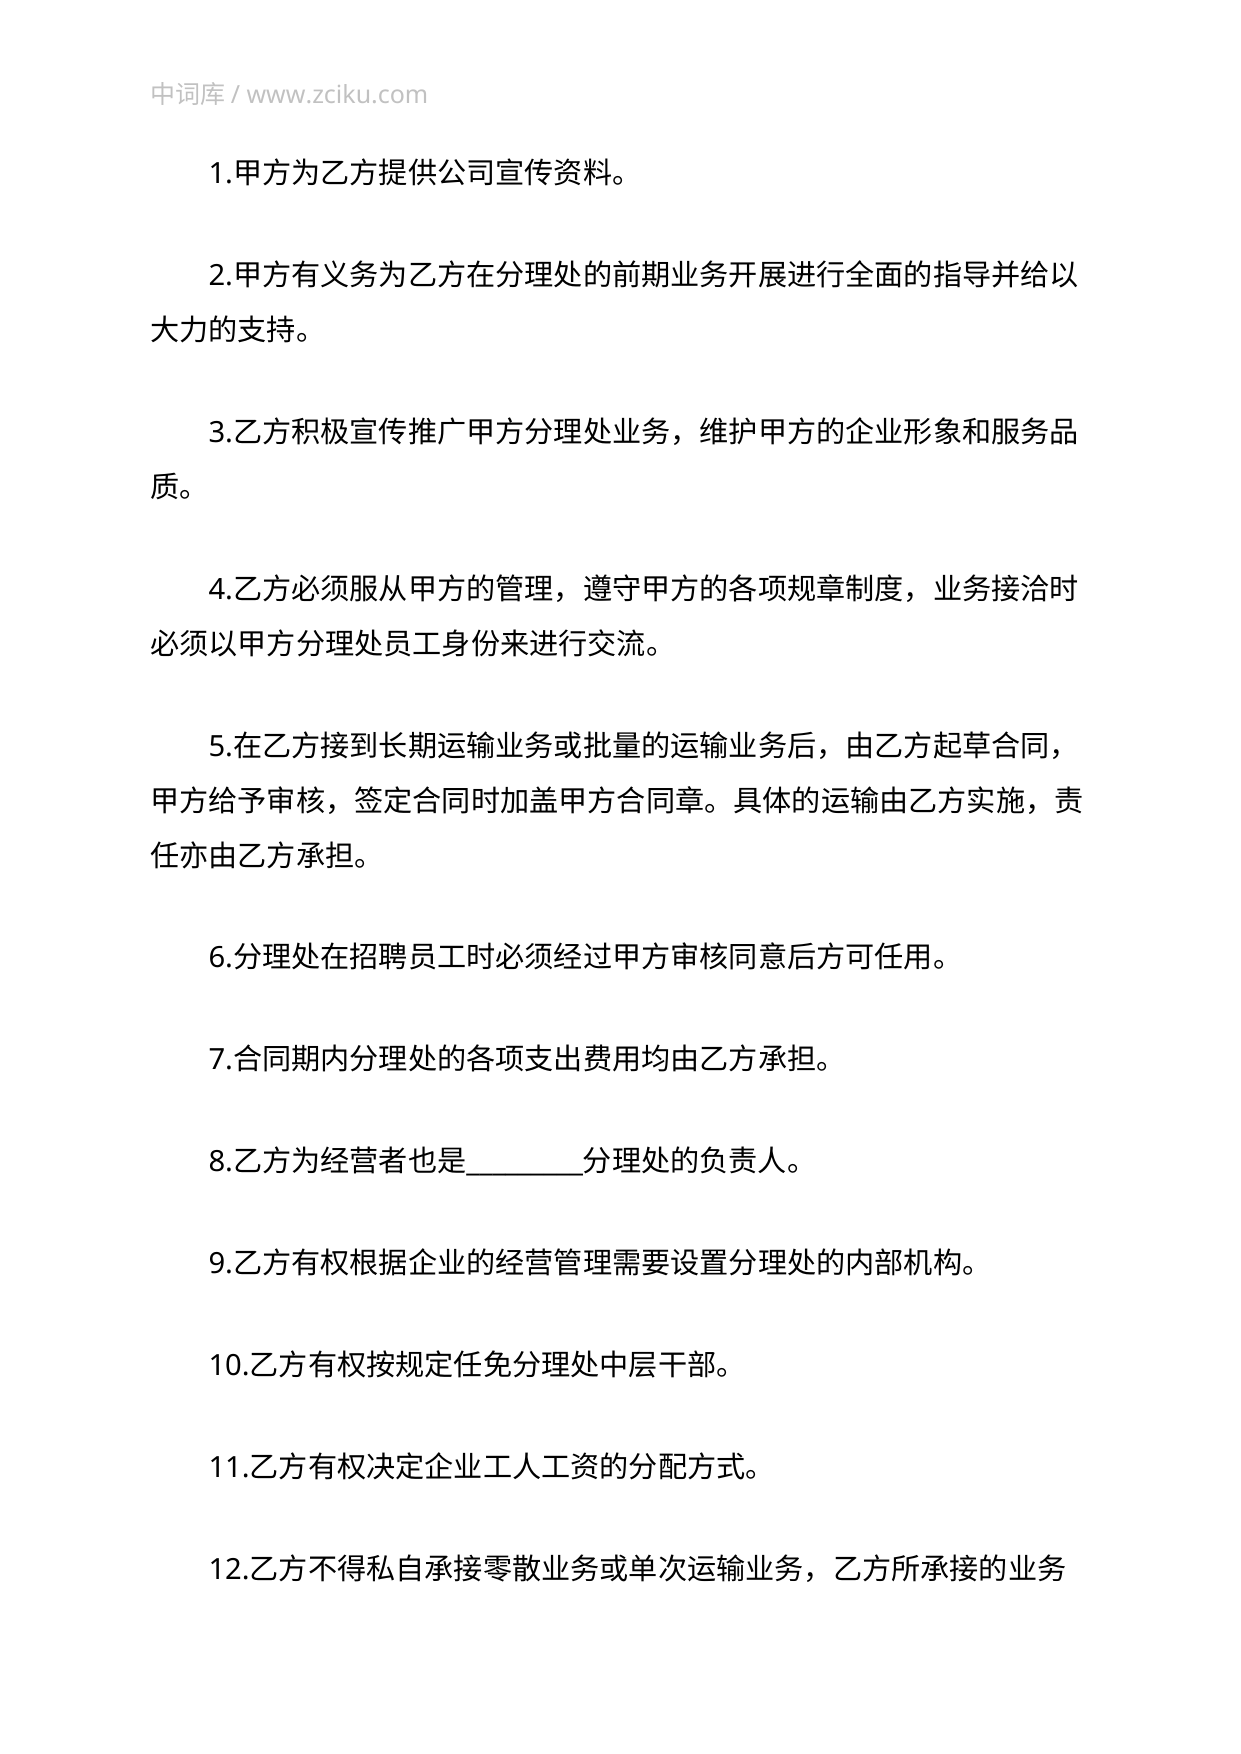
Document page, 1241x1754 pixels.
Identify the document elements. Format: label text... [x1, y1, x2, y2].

text 3.乙方积极宣传推广甲方分理处业务，维护甲方的企业形象和服务品质。 [150, 409, 1090, 506]
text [150, 1546, 1090, 1588]
text 5.在乙方接到长期运输业务或批量的运输业务后，由乙方起草合同，甲方给予审核，签定合同时加盖甲方合同章。具体的运输由乙方实施，责任亦由乙方承担。 [150, 722, 1090, 874]
text 7.合同期内分理处的各项支出费用均由乙方承担。 [150, 1036, 1090, 1078]
text 1.甲方为乙方提供公司宣传资料。 [150, 150, 1090, 192]
text 8.乙方为经营者也是_________分理处的负责人。 [150, 1138, 1090, 1180]
text 4.乙方必须服从甲方的管理，遵守甲方的各项规章制度，业务接洽时必须以甲方分理处员工身份来进行交流。 [150, 566, 1090, 663]
text 9.乙方有权根据企业的经营管理需要设置分理处的内部机构。 [150, 1240, 1090, 1282]
text 11.乙方有权决定企业工人工资的分配方式。 [150, 1444, 1090, 1486]
text 6.分理处在招聘员工时必须经过甲方审核同意后方可任用。 [150, 934, 1090, 976]
text 2.甲方有义务为乙方在分理处的前期业务开展进行全面的指导并给以大力的支持。 [150, 252, 1090, 349]
text 10.乙方有权按规定任免分理处中层干部。 [150, 1342, 1090, 1384]
